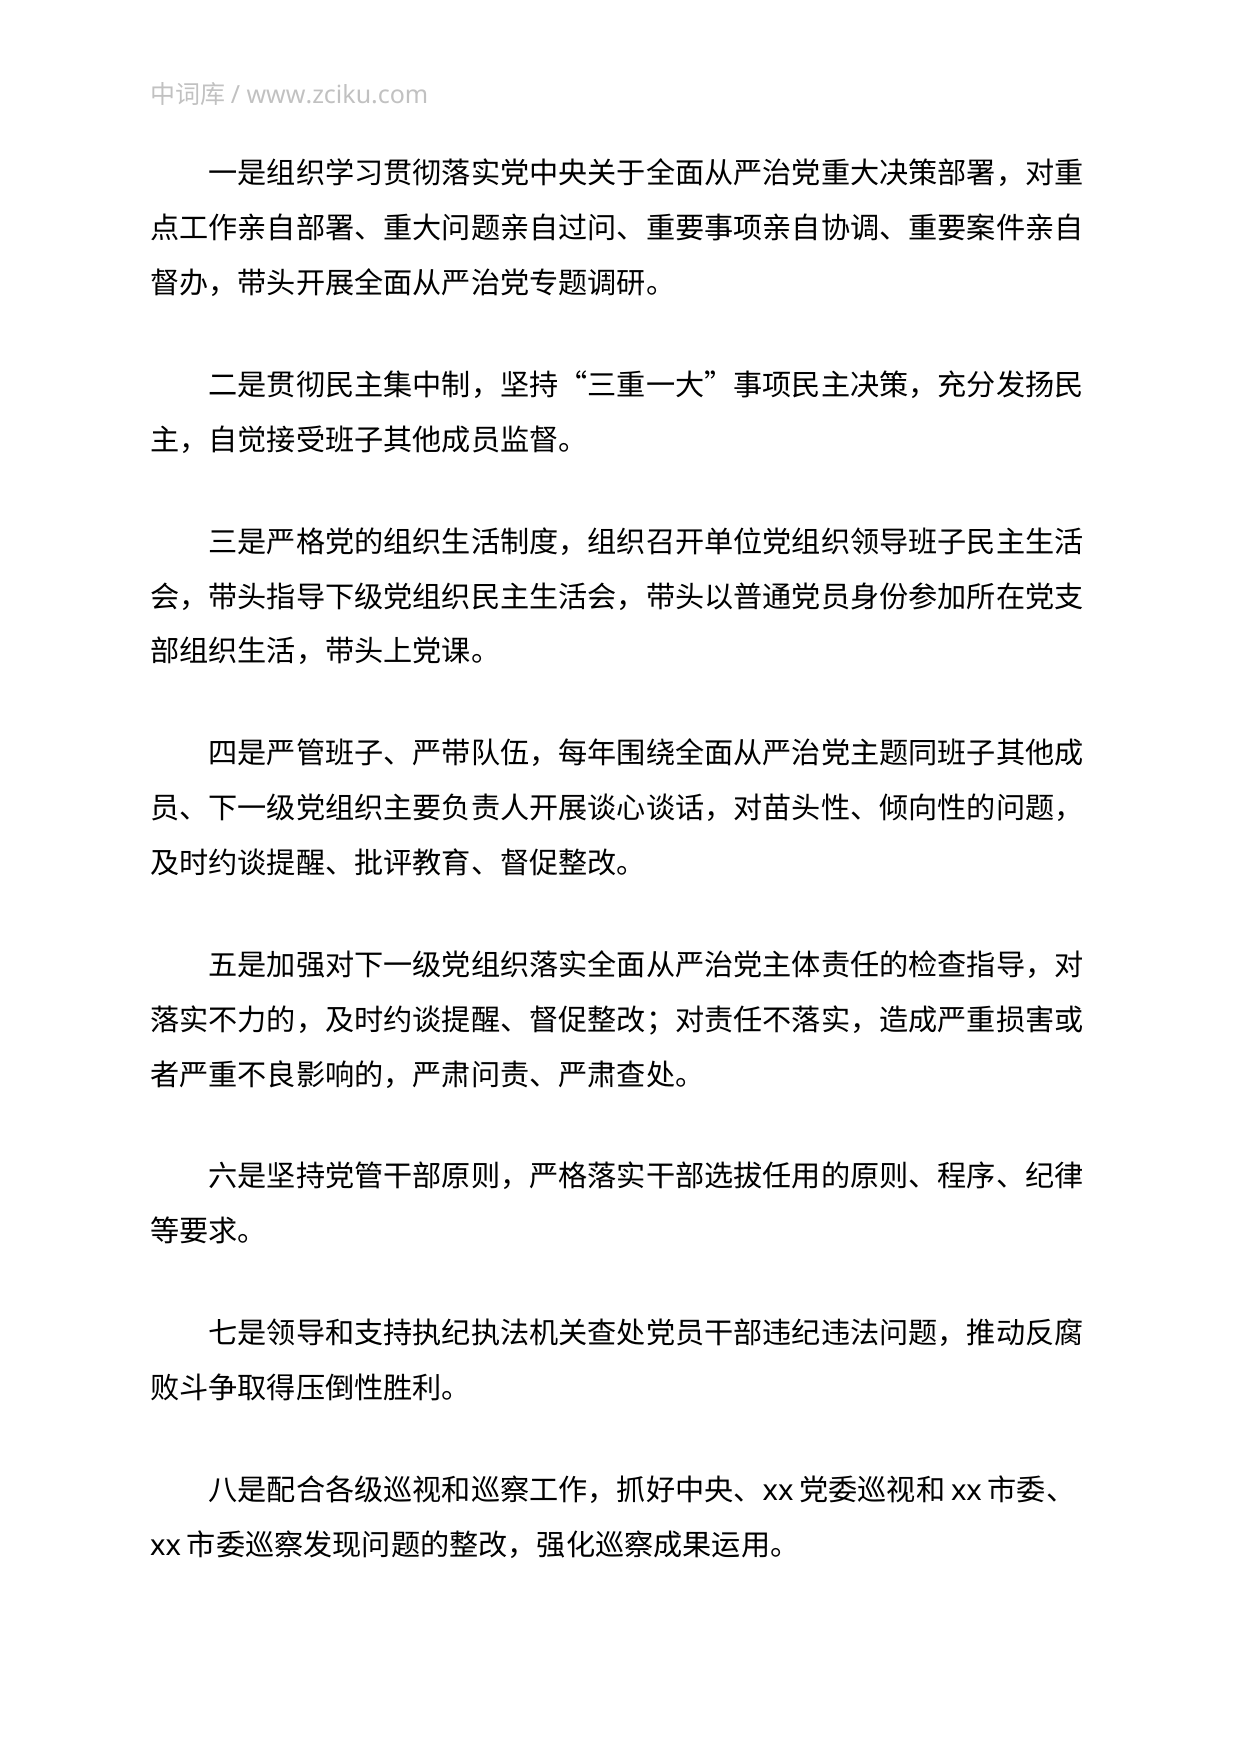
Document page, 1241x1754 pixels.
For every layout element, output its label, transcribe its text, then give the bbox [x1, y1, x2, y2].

text 四是严管班子、严带队伍，每年围绕全面从严治党主题同班子其他成员、下一级党组织主要负责人开展谈心谈话，对苗头性、倾向性的问题，及时约谈提醒、批评教育、督促整改。 [150, 730, 1090, 882]
text 五是加强对下一级党组织落实全面从严治党主体责任的检查指导，对落实不力的，及时约谈提醒、督促整改；对责任不落实，造成严重损害或者严重不良影响的，严肃问责、严肃查处。 [150, 941, 1090, 1093]
text 一是组织学习贯彻落实党中央关于全面从严治党重大决策部署，对重点工作亲自部署、重大问题亲自过问、重要事项亲自协调、重要案件亲自督办，带头开展全面从严治党专题调研。 [150, 150, 1090, 302]
text 六是坚持党管干部原则，严格落实干部选拔任用的原则、程序、纪律等要求。 [150, 1153, 1090, 1250]
text 八是配合各级巡视和巡察工作，抓好中央、xx党委巡视和xx市委、xx市委巡察发现问题的整改，强化巡察成果运用。 [150, 1466, 1090, 1564]
text 三是严格党的组织生活制度，组织召开单位党组织领导班子民主生活会，带头指导下级党组织民主生活会，带头以普通党员身份参加所在党支部组织生活，带头上党课。 [150, 518, 1090, 670]
text 七是领导和支持执纪执法机关查处党员干部违纪违法问题，推动反腐败斗争取得压倒性胜利。 [150, 1309, 1090, 1407]
text 二是贯彻民主集中制，坚持“三重一大”事项民主决策，充分发扬民主，自觉接受班子其他成员监督。 [150, 362, 1090, 459]
